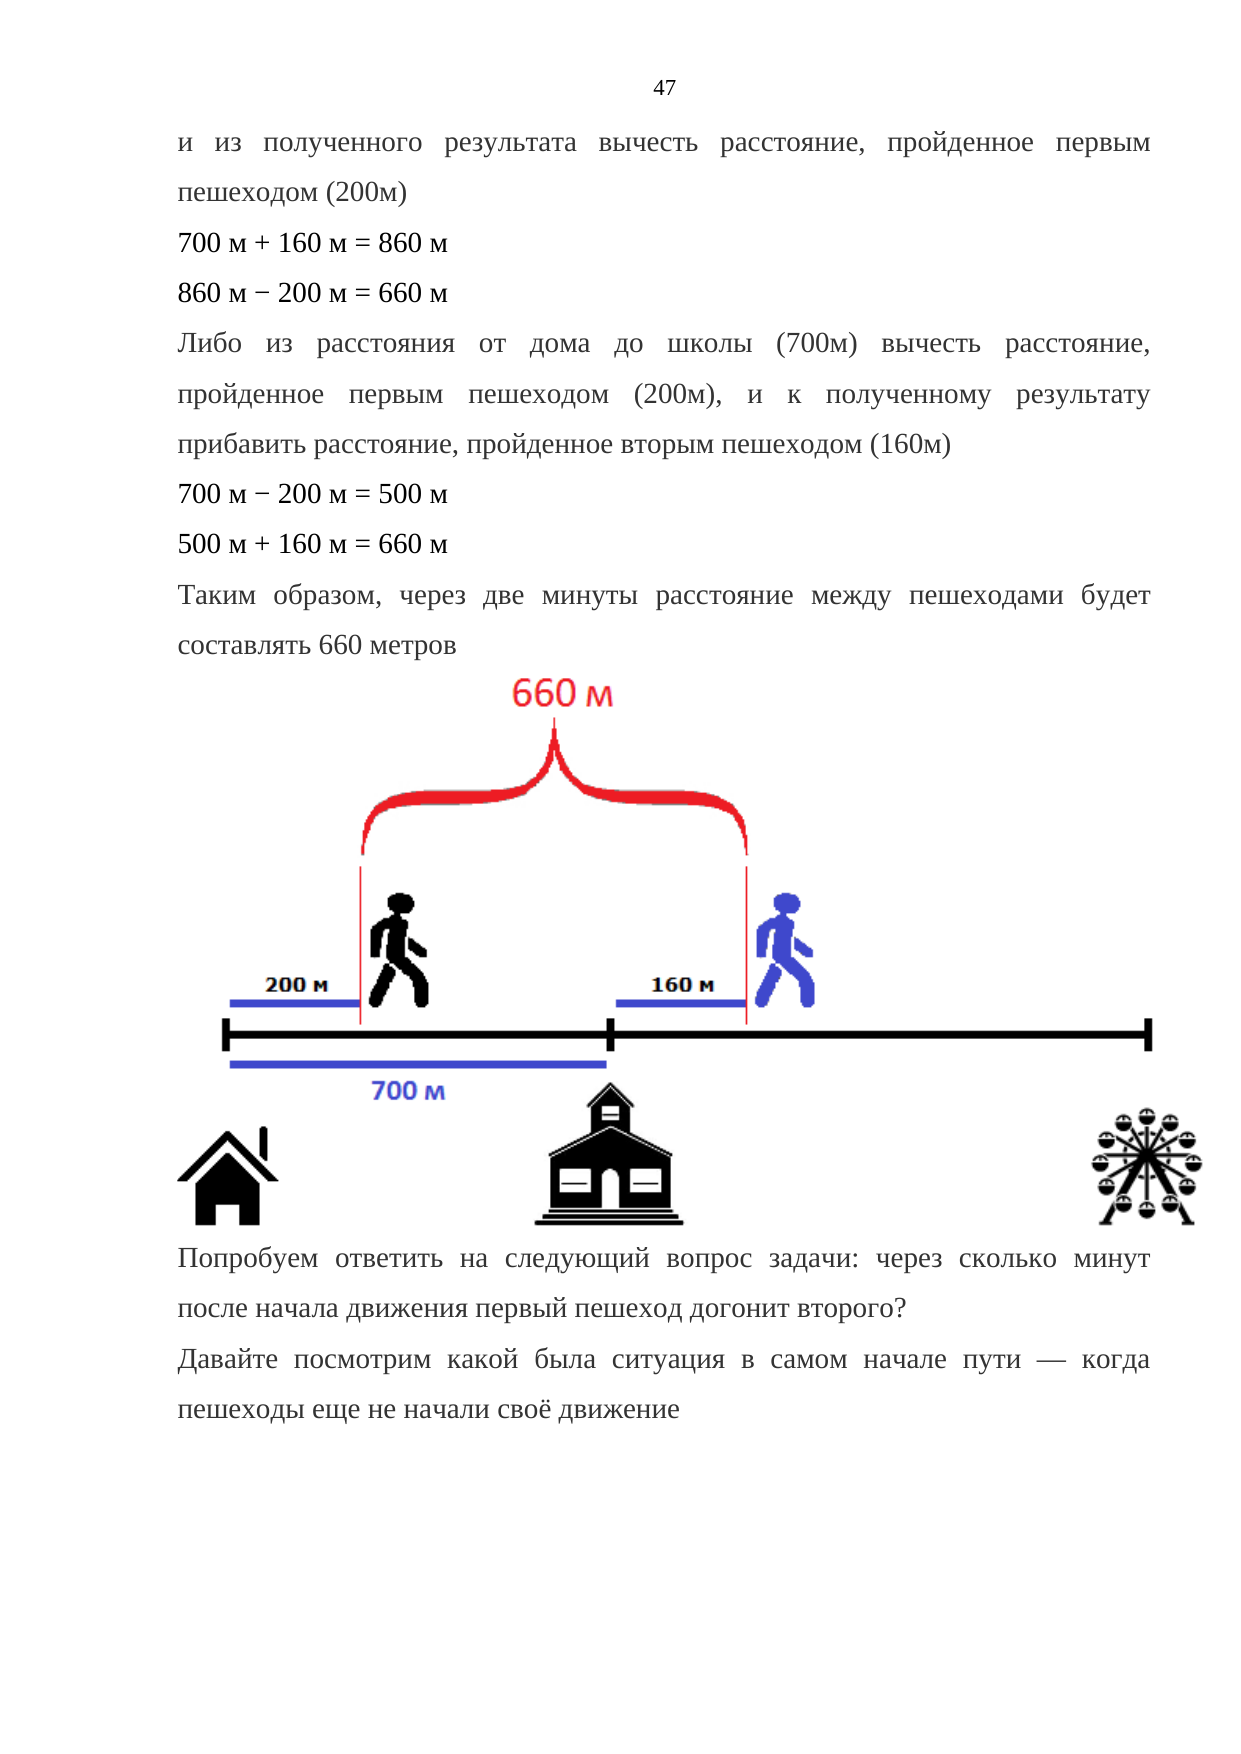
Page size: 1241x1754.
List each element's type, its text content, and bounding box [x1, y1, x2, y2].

text Попробуем ответить на следующий вопрос задачи: через сколько минут после начала движения первый пешеход догонит второго? [177, 1240, 1152, 1324]
picture [177, 677, 1204, 1227]
text 700 м + 160 м = 860 м [177, 225, 1152, 258]
text Давайте посмотрим какой была ситуация в самом начале пути — когда пешеходы еще не начали своё движение [177, 1341, 1152, 1425]
text 700 м − 200 м = 500 м [177, 476, 1152, 510]
text 860 м − 200 м = 660 м [177, 275, 1152, 309]
text 500 м + 160 м = 660 м [177, 527, 1152, 560]
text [177, 124, 1152, 208]
text Либо из расстояния от дома до школы (700м) вычесть расстояние, пройденное первым пешеходом (200м), и к полученному результату прибавить расстояние, пройденное вторым пешеходом (160м) [177, 325, 1152, 459]
text Таким образом, через две минуты расстояние между пешеходами будет составлять 660 метров [177, 577, 1152, 661]
